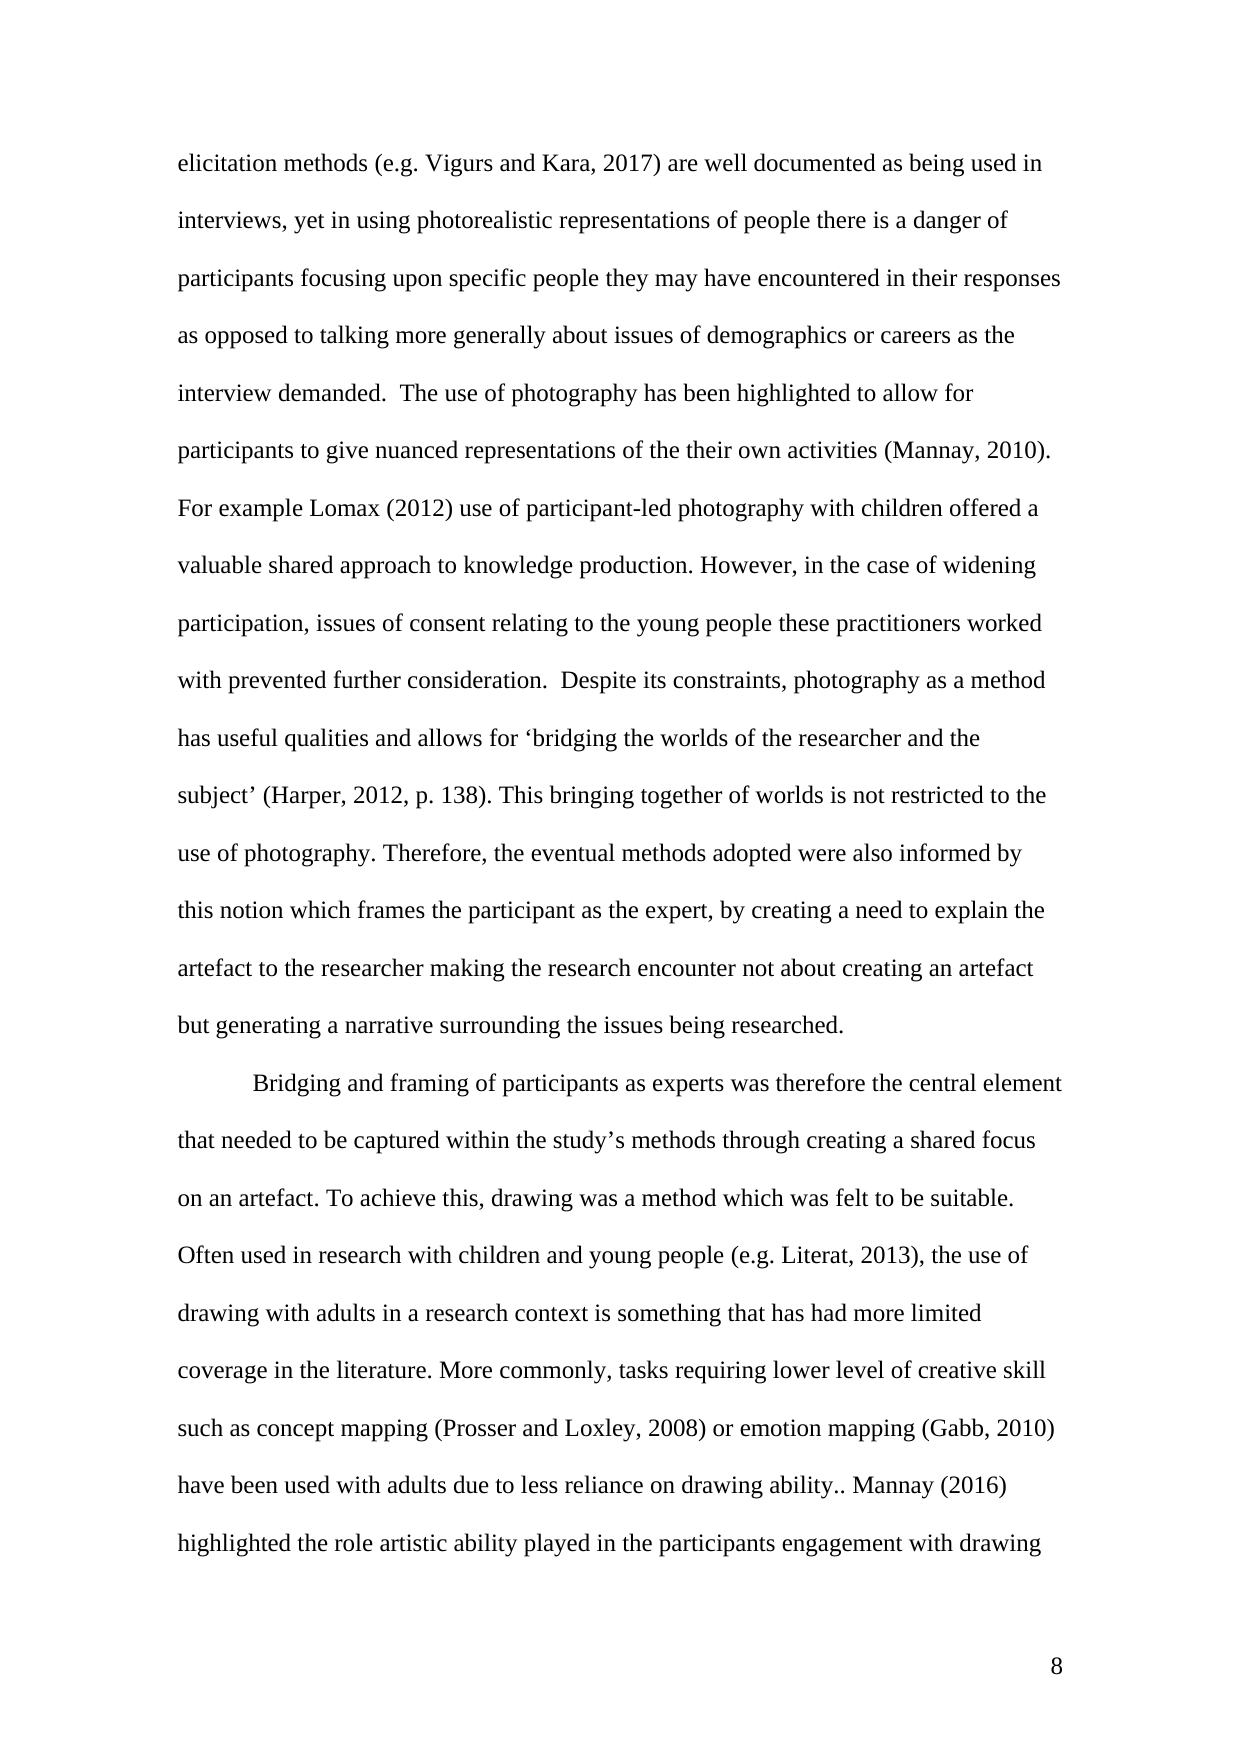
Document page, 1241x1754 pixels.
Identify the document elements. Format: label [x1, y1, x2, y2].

text [177, 148, 1063, 1039]
text [177, 1068, 1063, 1556]
